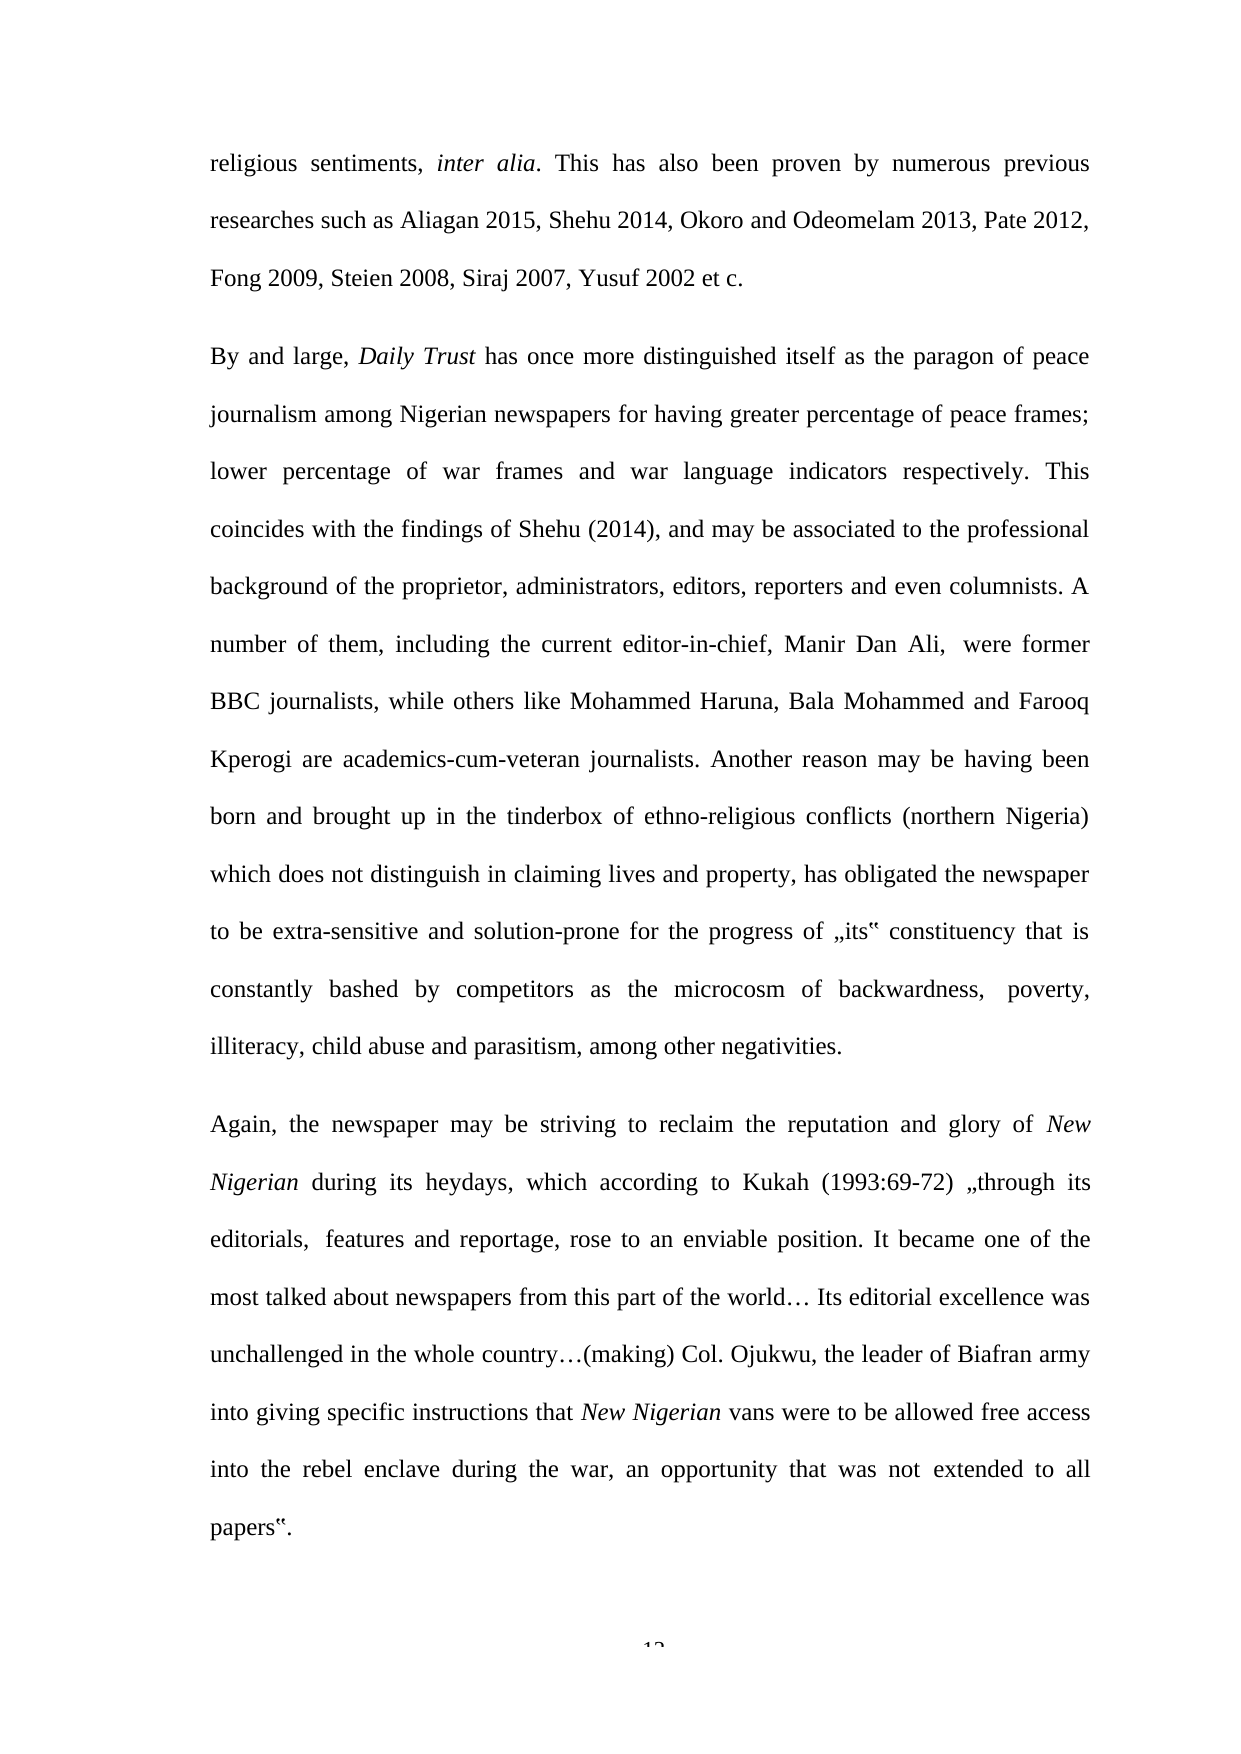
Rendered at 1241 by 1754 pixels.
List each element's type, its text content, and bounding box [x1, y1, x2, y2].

text Fong 2009, Steien 2008, Siraj 2007, Yusuf 2002 et c. [210, 263, 1198, 292]
text religious sentiments, inter alia. This has also been proven by numerous previous researches such as Aliagan 2015, Shehu 2014, Okoro and Odeomelam 2013, Pate 2012, [210, 148, 1090, 234]
text Again, the newspaper may be striving to reclaim the reputation and glory of New Nigerian during its heydays, which according to Kukah (1993:69-72) „through its editorials, features and reportage, rose to an enviable position. It became one of the most talked about newspapers from this part of the world… Its editorial excellence was unchallenged in the whole country…(making) Col. Ojukwu, the leader of Biafran army into giving specific instructions that New Nigerian vans were to be allowed free access into the rebel enclave during the war, an opportunity that was not extended to all papers‟. [210, 1109, 1091, 1541]
text By and large, Daily Trust has once more distinguished itself as the paragon of peace journalism among Nigerian newspapers for having greater percentage of peace frames; lower percentage of war frames and war language indicators respectively. This coincides with the findings of Shehu (2014), and may be associated to the professional background of the proprietor, administrators, editors, reporters and even columnists. A number of them, including the current editor-in-chief, Manir Dan Ali, were former BBC journalists, while others like Mohammed Haruna, Bala Mohammed and Farooq Kperogi are academics-cum-veteran journalists. Another reason may be having been born and brought up in the tinderbox of ethno-religious conflicts (northern Nigeria) which does not distinguish in claiming lives and property, has obligated the newspaper to be extra-sensitive and solution-prone for the progress of „its‟ constituency that is constantly bashed by competitors as the microcosm of backwardness, poverty, illiteracy, child abuse and parasitism, among other negativities. [210, 341, 1090, 1060]
